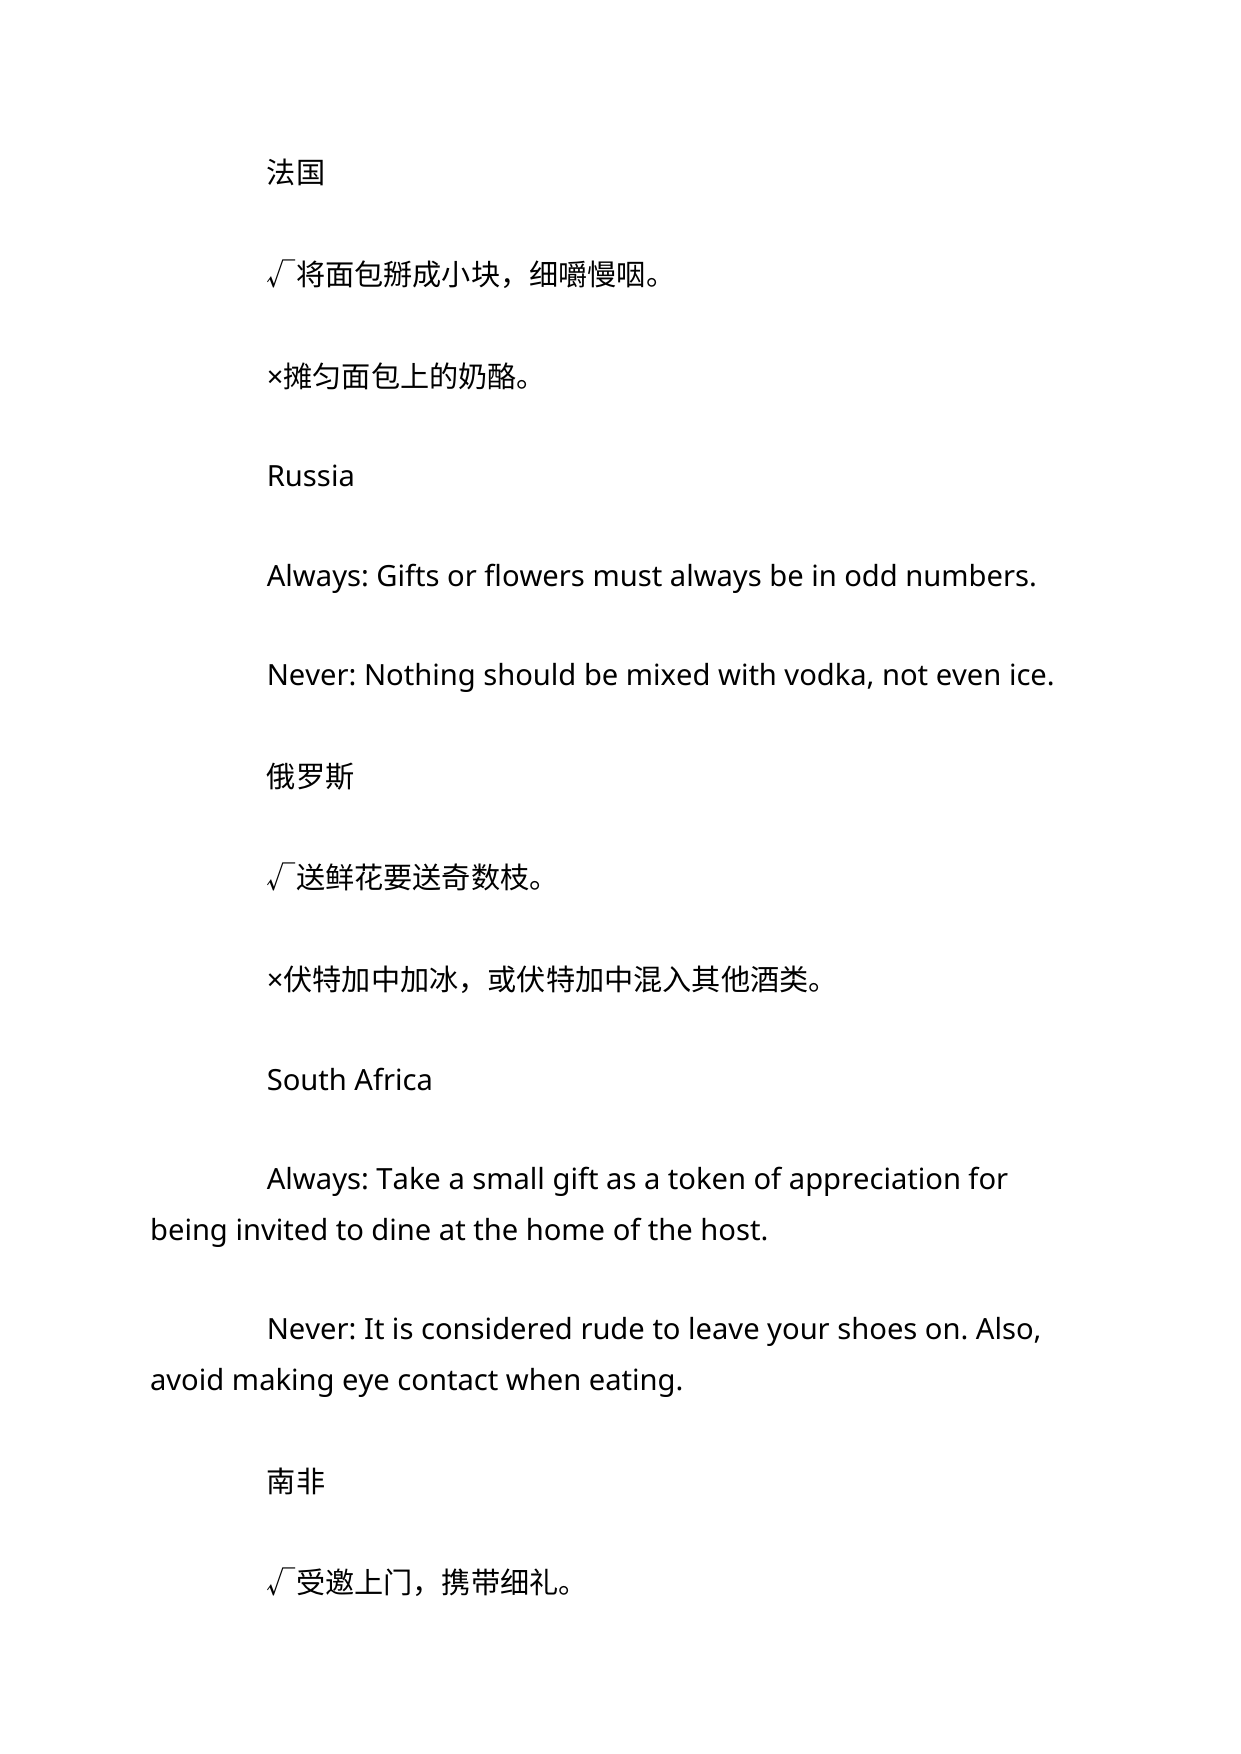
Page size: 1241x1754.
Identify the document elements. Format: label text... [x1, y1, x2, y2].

text √送鲜花要送奇数枝。 [150, 855, 1090, 897]
text 南非 [150, 1458, 1090, 1500]
text Always: Gifts or flowers must always be in odd numbers. [150, 555, 1090, 594]
text 法国 [150, 150, 1090, 192]
text ×伏特加中加冰，或伏特加中混入其他酒类。 [150, 957, 1090, 999]
text 俄罗斯 [150, 753, 1090, 796]
text Never: It is considered rude to leave your shoes on. Also, avoid making eye contact when eating. [150, 1308, 1090, 1399]
text Never: Nothing should be mixed with vodka, not even ice. [150, 654, 1090, 694]
text Russia [150, 456, 1090, 495]
text South Africa [150, 1059, 1090, 1098]
text Always: Take a small gift as a token of appreciation for being invited to dine at the home of the host. [150, 1158, 1090, 1249]
text √将面包掰成小块，细嚼慢咽。 [150, 252, 1090, 294]
text ×摊匀面包上的奶酪。 [150, 353, 1090, 396]
text √受邀上门，携带细礼。 [150, 1560, 1090, 1602]
